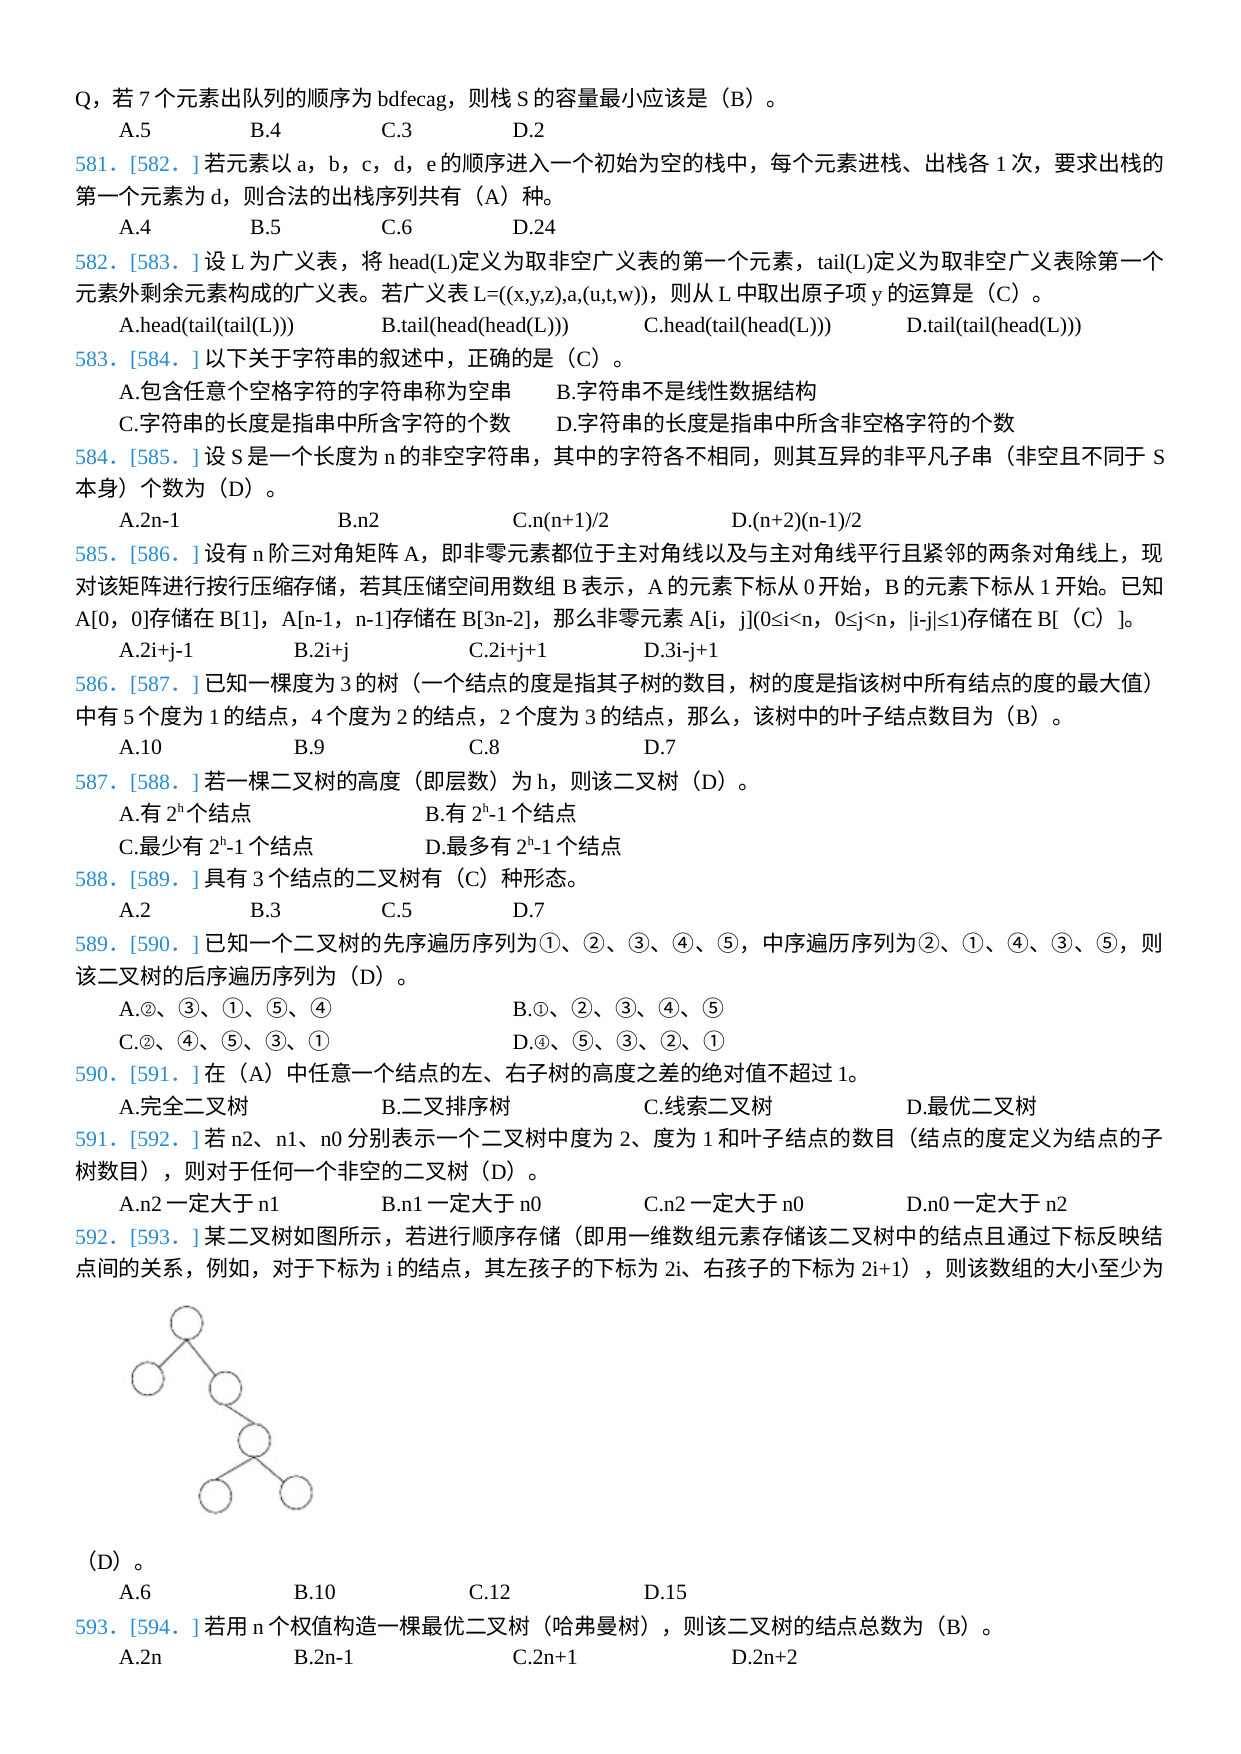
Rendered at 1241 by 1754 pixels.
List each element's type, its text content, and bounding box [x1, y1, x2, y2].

text A.head(tail(tail(L))) B.tail(head(head(L))) C.head(tail(head(L))) D.tail(tail(head(L))) [75, 308, 1165, 341]
list 具有3个结点的二叉树有（C）种形态。 [75, 861, 1165, 893]
list 某二叉树如图所示，若进行顺序存储（即用一维数组元素存储该二叉树中的结点且通过下标反映结点间的关系，例如，对于下标为i的结点，其左孩子的下标为2i、右孩子的下标为2i+1），则该数组的大小至少为（D）。 [75, 1218, 1165, 1576]
text A.包含任意个空格字符的字符串称为空串 B.字符串不是线性数据结构 [75, 373, 1165, 406]
text A.10 B.9 C.8 D.7 [75, 731, 1165, 763]
list 若n2、n1、n0分别表示一个二叉树中度为2、度为1和叶子结点的数目（结点的度定义为结点的子树数目），则对于任何一个非空的二叉树（D）。 [75, 1121, 1165, 1186]
text C.最少有2h-1个结点 D.最多有2h-1个结点 [75, 828, 1165, 861]
text A.4 B.5 C.6 D.24 [75, 211, 1165, 243]
text A.2i+j-1 B.2i+j C.2i+j+1 D.3i-j+1 [75, 633, 1165, 666]
text A.有2h个结点 B.有2h-1个结点 [75, 796, 1165, 828]
list 若一棵二叉树的高度（即层数）为h，则该二叉树（D）。 [75, 763, 1165, 796]
text A.5 B.4 C.3 D.2 [75, 113, 1165, 146]
text A.②、③、①、⑤、④ B.①、②、③、④、⑤ [75, 991, 1165, 1023]
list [75, 81, 1165, 113]
text A.2n B.2n-1 C.2n+1 D.2n+2 [75, 1641, 1165, 1673]
text C.字符串的长度是指串中所含字符的个数 D.字符串的长度是指串中所含非空格字符的个数 [75, 406, 1165, 438]
text C.②、④、⑤、③、① D.④、⑤、③、②、① [75, 1023, 1165, 1056]
text A.2n-1 B.n2 C.n(n+1)/2 D.(n+2)(n-1)/2 [75, 503, 1165, 536]
text A.n2一定大于n1 B.n1一定大于n0 C.n2一定大于n0 D.n0一定大于n2 [75, 1186, 1165, 1218]
text A.2 B.3 C.5 D.7 [75, 893, 1165, 926]
list 若用n个权值构造一棵最优二叉树（哈弗曼树），则该二叉树的结点总数为（B）。 [75, 1608, 1165, 1641]
list 以下关于字符串的叙述中，正确的是（C）。 [75, 341, 1165, 373]
picture [111, 1293, 380, 1520]
list 在（A）中任意一个结点的左、右子树的高度之差的绝对值不超过1。 [75, 1056, 1165, 1088]
list 设L为广义表，将head(L)定义为取非空广义表的第一个元素，tail(L)定义为取非空广义表除第一个元素外剩余元素构成的广义表。若广义表L=((x,y,z),a,(u,t,w))，则从L中取出原子项y的运算是（C）。 [75, 243, 1165, 308]
list 已知一棵度为3的树（一个结点的度是指其子树的数目，树的度是指该树中所有结点的度的最大值）中有5个度为1的结点，4个度为2的结点，2个度为3的结点，那么，该树中的叶子结点数目为（B）。 [75, 666, 1165, 731]
list 已知一个二叉树的先序遍历序列为①、②、③、④、⑤，中序遍历序列为②、①、④、③、⑤，则该二叉树的后序遍历序列为（D）。 [75, 926, 1165, 991]
list 若元素以a，b，c，d，e的顺序进入一个初始为空的栈中，每个元素进栈、出栈各1次，要求出栈的第一个元素为d，则合法的出栈序列共有（A）种。 [75, 146, 1165, 211]
text A.完全二叉树 B.二叉排序树 C.线索二叉树 D.最优二叉树 [75, 1088, 1165, 1121]
list 设S是一个长度为n的非空字符串，其中的字符各不相同，则其互异的非平凡子串（非空且不同于S本身）个数为（D）。 [75, 438, 1165, 503]
text A.6 B.10 C.12 D.15 [75, 1576, 1165, 1608]
list 设有n阶三对角矩阵A，即非零元素都位于主对角线以及与主对角线平行且紧邻的两条对角线上，现对该矩阵进行按行压缩存储，若其压储空间用数组B表示，A的元素下标从0开始，B的元素下标从1开始。已知A[0，0]存储在B[1]，A[n-1，n-1]存储在B[3n-2]，那么非零元素A[i，j](0≤i<n，0≤j<n，|i-j|≤1)存储在B[（C）]。 [75, 536, 1165, 633]
